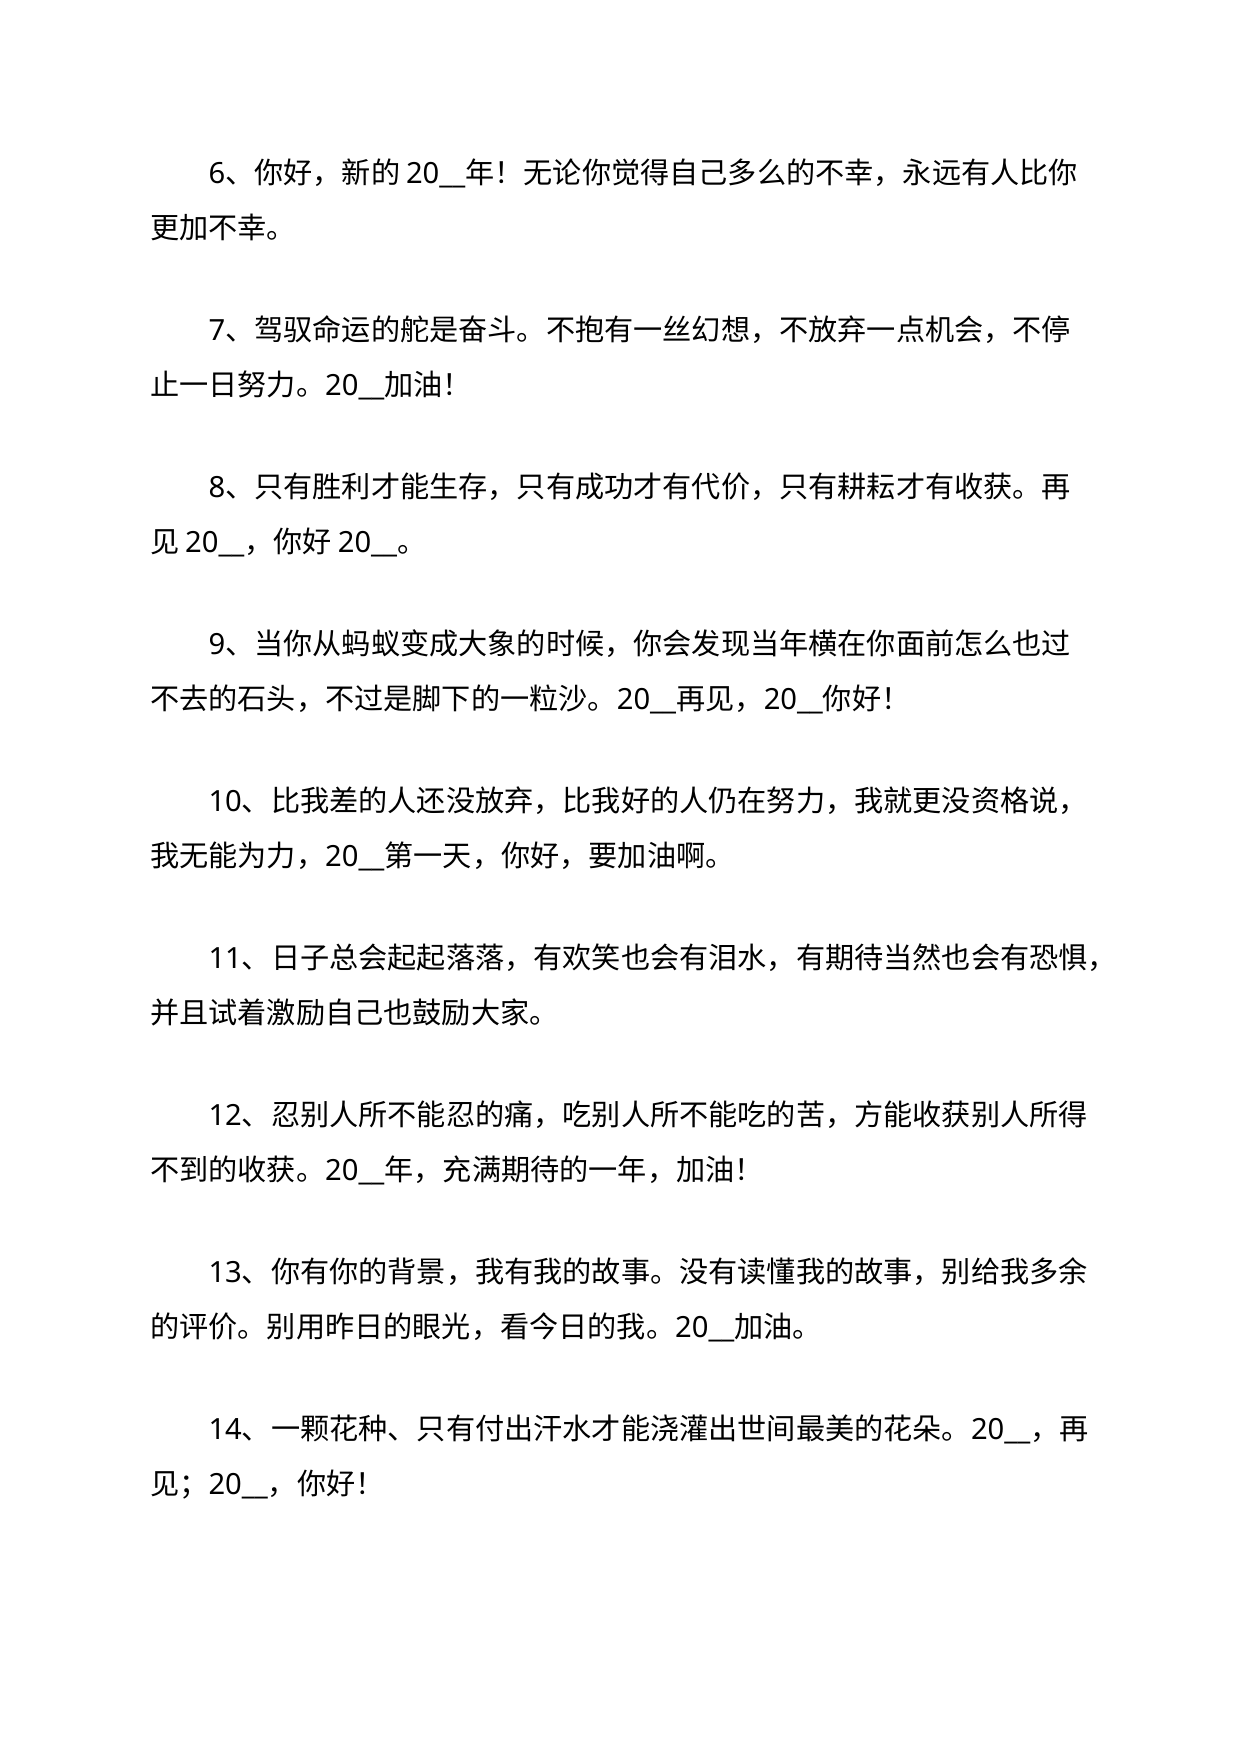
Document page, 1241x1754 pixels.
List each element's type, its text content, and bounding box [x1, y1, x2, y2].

text 9、当你从蚂蚁变成大象的时候，你会发现当年横在你面前怎么也过不去的石头，不过是脚下的一粒沙。20__再见，20__你好！ [150, 621, 1090, 718]
text 12、忍别人所不能忍的痛，吃别人所不能吃的苦，方能收获别人所得不到的收获。20__年，充满期待的一年，加油！ [150, 1091, 1090, 1189]
text 8、只有胜利才能生存，只有成功才有代价，只有耕耘才有收获。再见20__，你好20__。 [150, 464, 1090, 561]
text 11、日子总会起起落落，有欢笑也会有泪水，有期待当然也会有恐惧，并且试着激励自己也鼓励大家。 [150, 935, 1090, 1032]
text 14、一颗花种、只有付出汗水才能浇灌出世间最美的花朵。20__，再见；20__，你好！ [150, 1405, 1090, 1503]
text 10、比我差的人还没放弃，比我好的人仍在努力，我就更没资格说，我无能为力，20__第一天，你好，要加油啊。 [150, 778, 1090, 875]
text 7、驾驭命运的舵是奋斗。不抱有一丝幻想，不放弃一点机会，不停止一日努力。20__加油！ [150, 307, 1090, 404]
text 13、你有你的背景，我有我的故事。没有读懂我的故事，别给我多余的评价。别用昨日的眼光，看今日的我。20__加油。 [150, 1248, 1090, 1346]
text 6、你好，新的20__年！无论你觉得自己多么的不幸，永远有人比你更加不幸。 [150, 150, 1090, 247]
